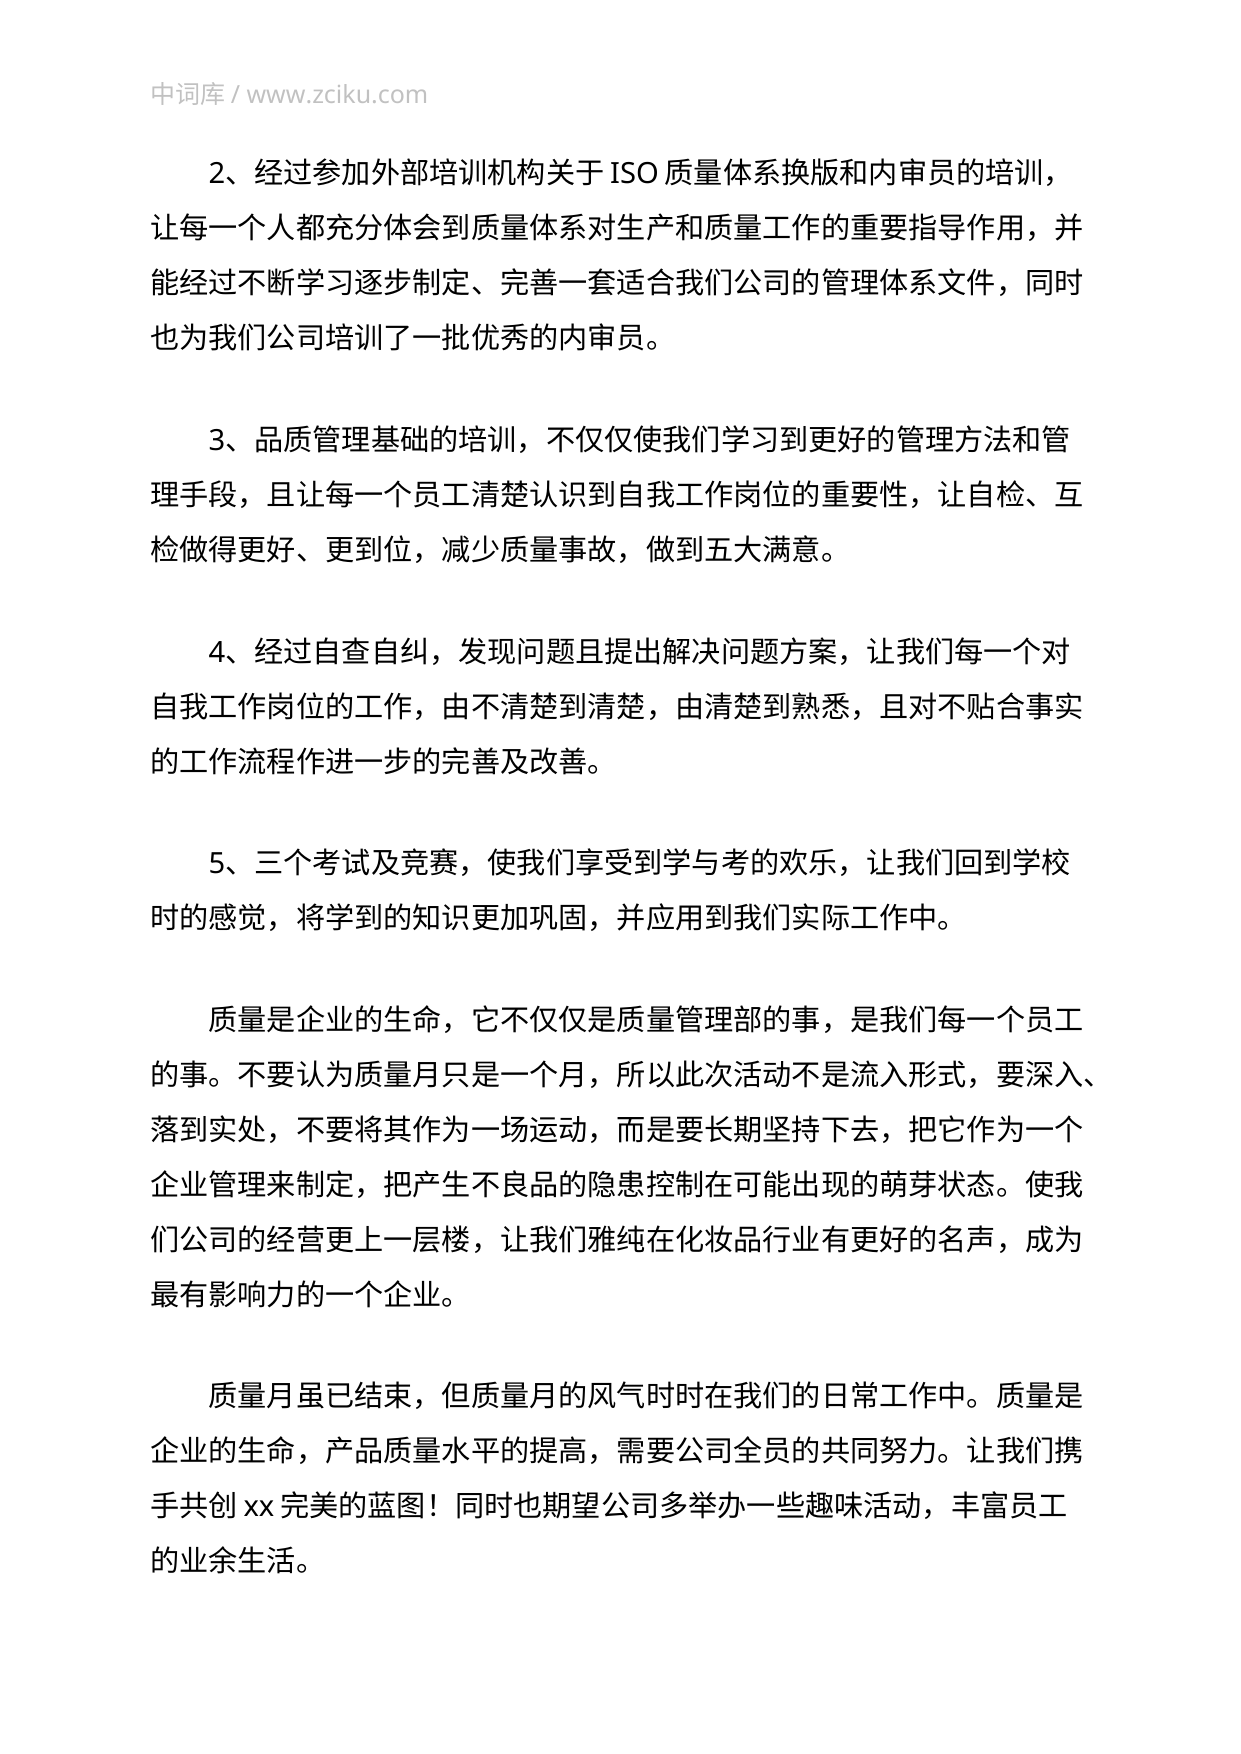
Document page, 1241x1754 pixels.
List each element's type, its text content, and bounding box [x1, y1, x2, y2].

text 质量月虽已结束，但质量月的风气时时在我们的日常工作中。质量是企业的生命，产品质量水平的提高，需要公司全员的共同努力。让我们携手共创xx完美的蓝图！同时也期望公司多举办一些趣味活动，丰富员工的业余生活。 [150, 1373, 1090, 1580]
text 2、经过参加外部培训机构关于ISO质量体系换版和内审员的培训，让每一个人都充分体会到质量体系对生产和质量工作的重要指导作用，并能经过不断学习逐步制定、完善一套适合我们公司的管理体系文件，同时也为我们公司培训了一批优秀的内审员。 [150, 150, 1090, 357]
text 质量是企业的生命，它不仅仅是质量管理部的事，是我们每一个员工的事。不要认为质量月只是一个月，所以此次活动不是流入形式，要深入、落到实处，不要将其作为一场运动，而是要长期坚持下去，把它作为一个企业管理来制定，把产生不良品的隐患控制在可能出现的萌芽状态。使我们公司的经营更上一层楼，让我们雅纯在化妆品行业有更好的名声，成为最有影响力的一个企业。 [150, 997, 1090, 1313]
text 4、经过自查自纠，发现问题且提出解决问题方案，让我们每一个对自我工作岗位的工作，由不清楚到清楚，由清楚到熟悉，且对不贴合事实的工作流程作进一步的完善及改善。 [150, 628, 1090, 780]
text 3、品质管理基础的培训，不仅仅使我们学习到更好的管理方法和管理手段，且让每一个员工清楚认识到自我工作岗位的重要性，让自检、互检做得更好、更到位，减少质量事故，做到五大满意。 [150, 417, 1090, 569]
text 5、三个考试及竞赛，使我们享受到学与考的欢乐，让我们回到学校时的感觉，将学到的知识更加巩固，并应用到我们实际工作中。 [150, 840, 1090, 937]
